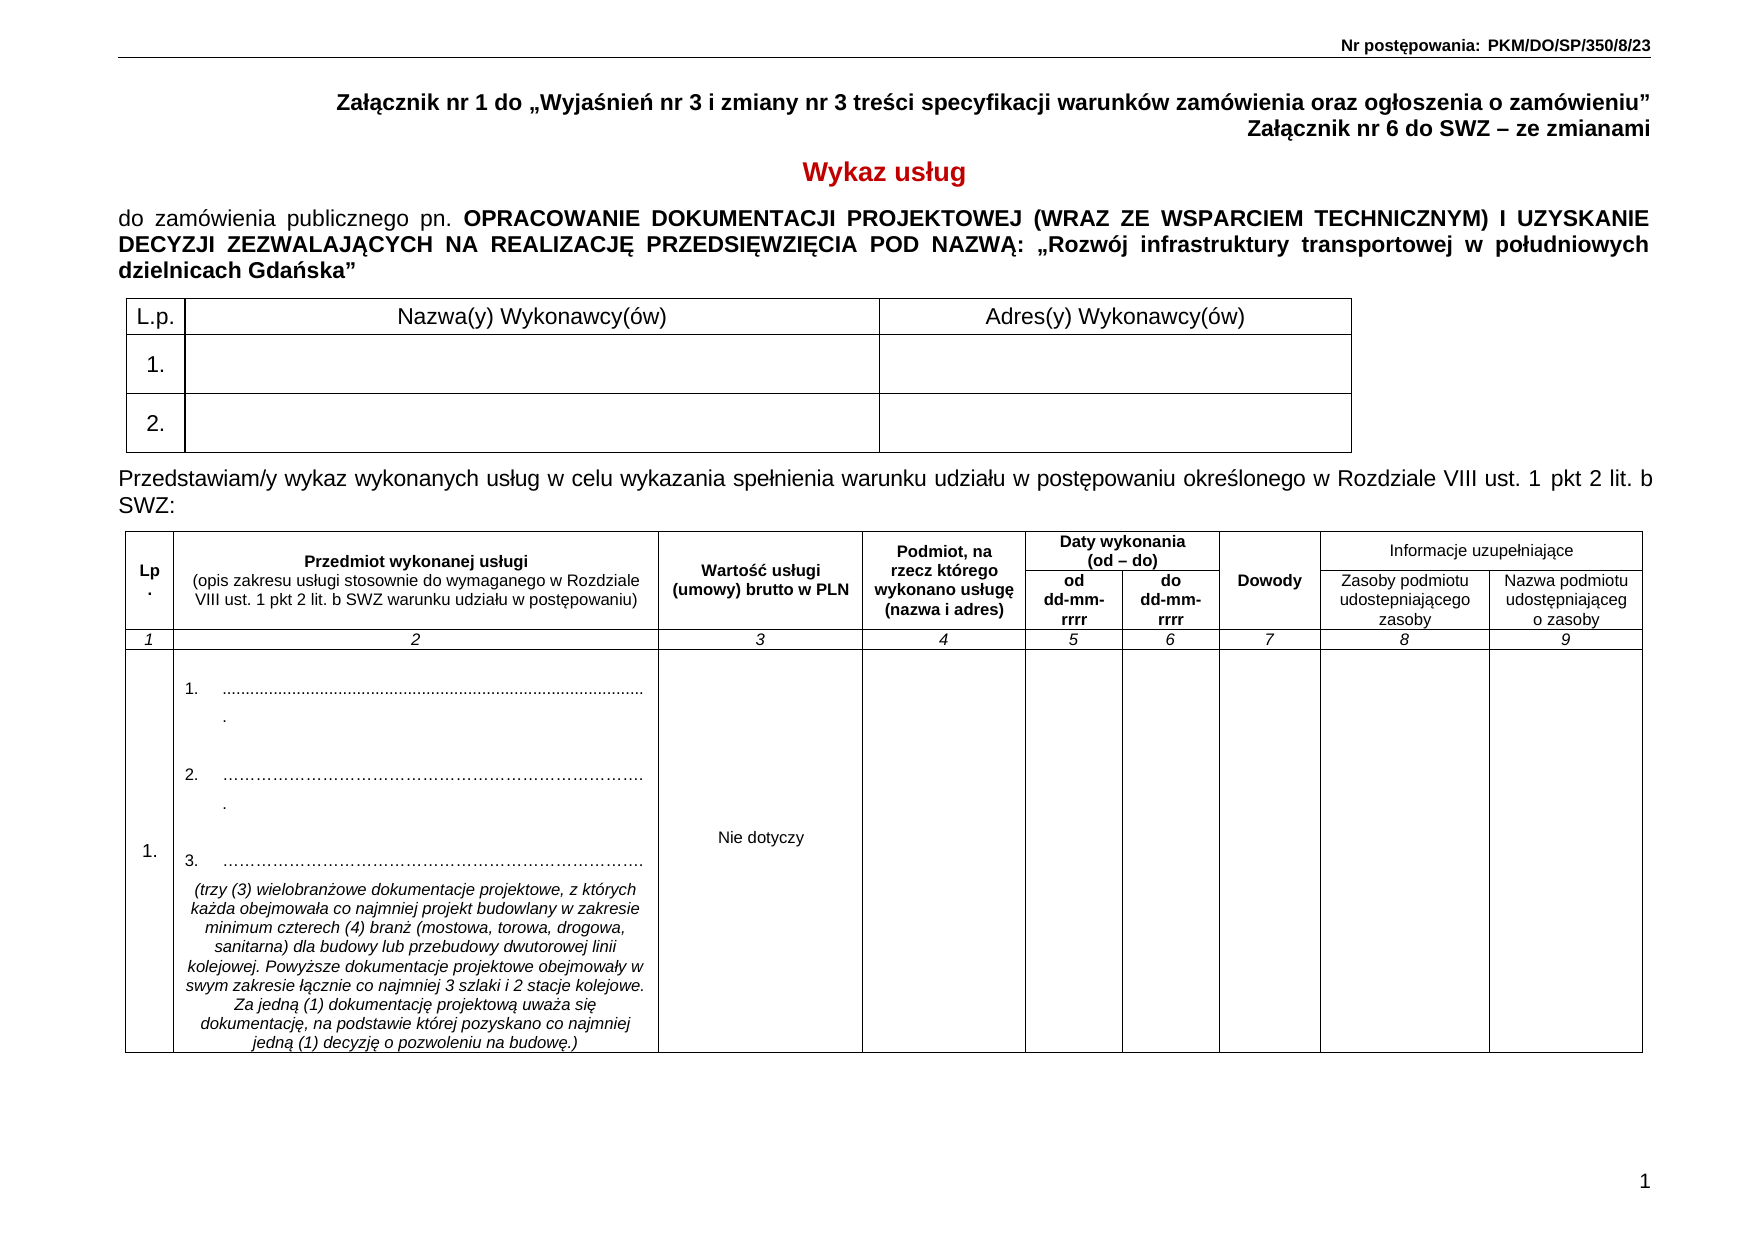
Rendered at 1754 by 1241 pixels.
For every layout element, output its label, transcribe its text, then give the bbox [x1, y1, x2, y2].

text do zamówienia publicznego pn. OPRACOWANIE DOKUMENTACJI PROJEKTOWEJ (WRAZ ZE WSPARCIEM TECHNICZNYM) I UZYSKANIE DECYZJI ZEZWALAJĄCYCH NA REALIZACJĘ PRZEDSIĘWZIĘCIA POD NAZWĄ: „Rozwój infrastruktury transportowej w południowych dzielnicach Gdańska” [118, 205, 1651, 284]
text Przedstawiam/y wykaz wykonanych usług w celu wykazania spełnienia warunku udziału w postępowaniu określonego w Rozdziale VIII ust. 1 pkt 2 lit. b SWZ: [118, 492, 1653, 518]
table_cell [1220, 650, 1320, 1052]
table_cell [186, 335, 879, 393]
table_cell [1026, 650, 1122, 1052]
table_header Podmiot, na rzecz którego wykonano usługę (nazwa i adres) [863, 532, 1025, 628]
table_cell [863, 650, 1025, 1052]
table_cell [880, 335, 1351, 393]
table_cell 8 [1321, 630, 1489, 649]
table_cell 2. [127, 394, 184, 452]
table_header Adres(y) Wykonawcy(ów) [880, 299, 1351, 334]
table_cell 1 [126, 630, 173, 649]
table_cell 4 [863, 630, 1025, 649]
table_cell [186, 394, 879, 452]
text Wykaz usług [118, 156, 1651, 187]
table_cell [1123, 650, 1219, 1052]
table_cell 1. [126, 650, 173, 1052]
table_header Dowody [1220, 532, 1320, 628]
table_cell 1. [127, 335, 184, 393]
table_cell 6 [1123, 630, 1219, 649]
table_cell Nie dotyczy [659, 650, 862, 1052]
table_header Wartość usługi (umowy) brutto w PLN [659, 532, 862, 628]
table_cell 7 [1220, 630, 1320, 649]
table_header Nazwa(y) Wykonawcy(ów) [186, 299, 879, 334]
table_header Informacje uzupełniające [1321, 532, 1642, 570]
table_cell Nazwa podmiotu udostępniającego zasoby [1490, 571, 1642, 628]
table_cell [880, 394, 1351, 452]
table_cell od dd-mm-rrrr [1026, 571, 1122, 628]
table_header Przedmiot wykonanej usługi (opis zakresu usługi stosownie do wymaganego w Rozdziale VIII ust. 1 pkt 2 lit. b SWZ warunku udziału w postępowaniu) [174, 532, 658, 628]
table_cell 3 [659, 630, 862, 649]
table_cell 2 [174, 630, 658, 649]
table_cell ............................................................................................ ………………………………………………………………….. …………………………………………………………………. (trzy (3) wielobranżowe dokumentacje projektowe, z których każda obejmowała co najmniej projekt budowlany w zakresie minimum czterech (4) branż (mostowa, torowa, drogowa, sanitarna) dla budowy lub przebudowy dwutorowej linii kolejowej. Powyższe dokumentacje projektowe obejmowały w swym zakresie łącznie co najmniej 3 szlaki i 2 stacje kolejowe. Za jedną (1) dokumentację projektową uważa się dokumentację, na podstawie której pozyskano co najmniej jedną (1) decyzję o pozwoleniu na budowę.) [174, 650, 658, 1052]
table_header Daty wykonania (od – do) [1026, 532, 1219, 570]
table_cell 9 [1490, 630, 1642, 649]
table_header Lp. [126, 532, 173, 628]
table_cell [1321, 650, 1489, 1052]
table_header L.p. [127, 299, 184, 334]
table_cell do dd-mm-rrrr [1123, 571, 1219, 628]
text Załącznik nr 1 do „Wyjaśnień nr 3 i zmiany nr 3 treści specyfikacji warunków zamówienia oraz ogłoszenia o zamówieniu” Załącznik nr 6 do SWZ – ze zmianami [118, 89, 1651, 141]
table_cell 5 [1026, 630, 1122, 649]
table_cell [1490, 650, 1642, 1052]
table_cell Zasoby podmiotu udostepniającego zasoby [1321, 571, 1489, 628]
